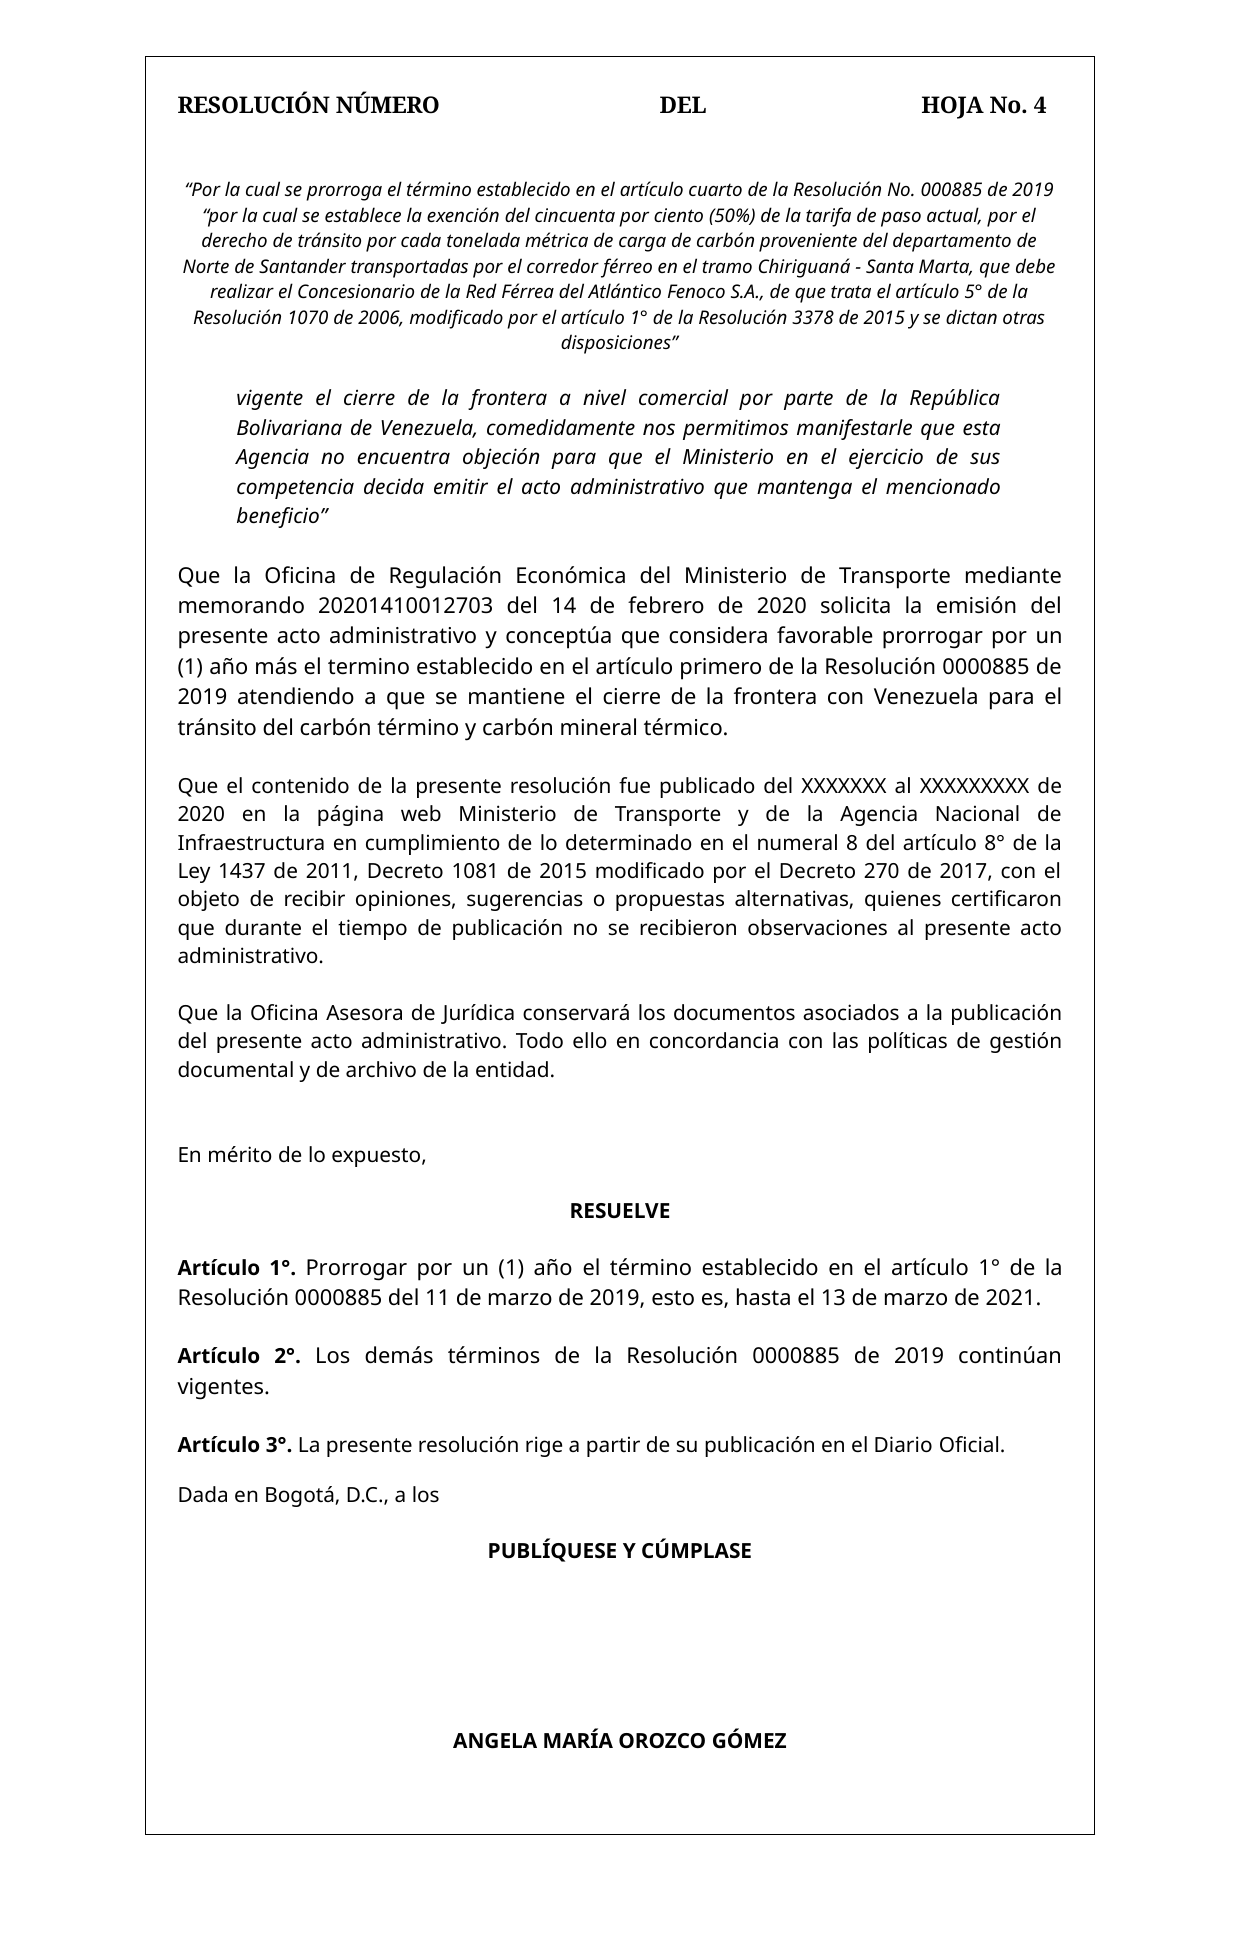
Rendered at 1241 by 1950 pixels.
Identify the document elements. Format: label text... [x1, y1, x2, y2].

text En mérito de lo expuesto, [177, 1140, 1063, 1169]
text Que la Oficina de Regulación Económica del Ministerio de Transporte mediante memorando 20201410012703 del 14 de febrero de 2020 solicita la emisión del presente acto administrativo y conceptúa que considera favorable prorrogar por un (1) año más el termino establecido en el artículo primero de la Resolución 0000885 de 2019 atendiendo a que se mantiene el cierre de la frontera con Venezuela para el tránsito del carbón término y carbón mineral térmico. [177, 560, 1063, 741]
text Que el contenido de la presente resolución fue publicado del XXXXXXX al XXXXXXXXX de 2020 en la página web Ministerio de Transporte y de la Agencia Nacional de Infraestructura en cumplimiento de lo determinado en el numeral 8 del artículo 8° de la Ley 1437 de 2011, Decreto 1081 de 2015 modificado por el Decreto 270 de 2017, con el objeto de recibir opiniones, sugerencias o propuestas alternativas, quienes certificaron que durante el tiempo de publicación no se recibieron observaciones al presente acto administrativo. [177, 771, 1063, 970]
text Artículo 2°. Los demás términos de la Resolución 0000885 de 2019 continúan vigentes. [177, 1340, 1063, 1401]
text Artículo 1°. Prorrogar por un (1) año el término establecido en el artículo 1° de la Resolución 0000885 del 11 de marzo de 2019, esto es, hasta el 13 de marzo de 2021. [177, 1252, 1063, 1312]
text PUBLÍQUESE Y CÚMPLASE [177, 1536, 1062, 1565]
text Artículo 3°. La presente resolución rige a partir de su publicación en el Diario Oficial. [177, 1431, 1063, 1459]
text Dada en Bogotá, D.C., a los [177, 1480, 1063, 1509]
text Que la Oficina Asesora de Jurídica conservará los documentos asociados a la publicación del presente acto administrativo. Todo ello en concordancia con las políticas de gestión documental y de archivo de la entidad. [177, 998, 1063, 1083]
text RESUELVE [177, 1196, 1062, 1225]
text ANGELA MARÍA OROZCO GÓMEZ [177, 1727, 1062, 1755]
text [236, 383, 1004, 530]
